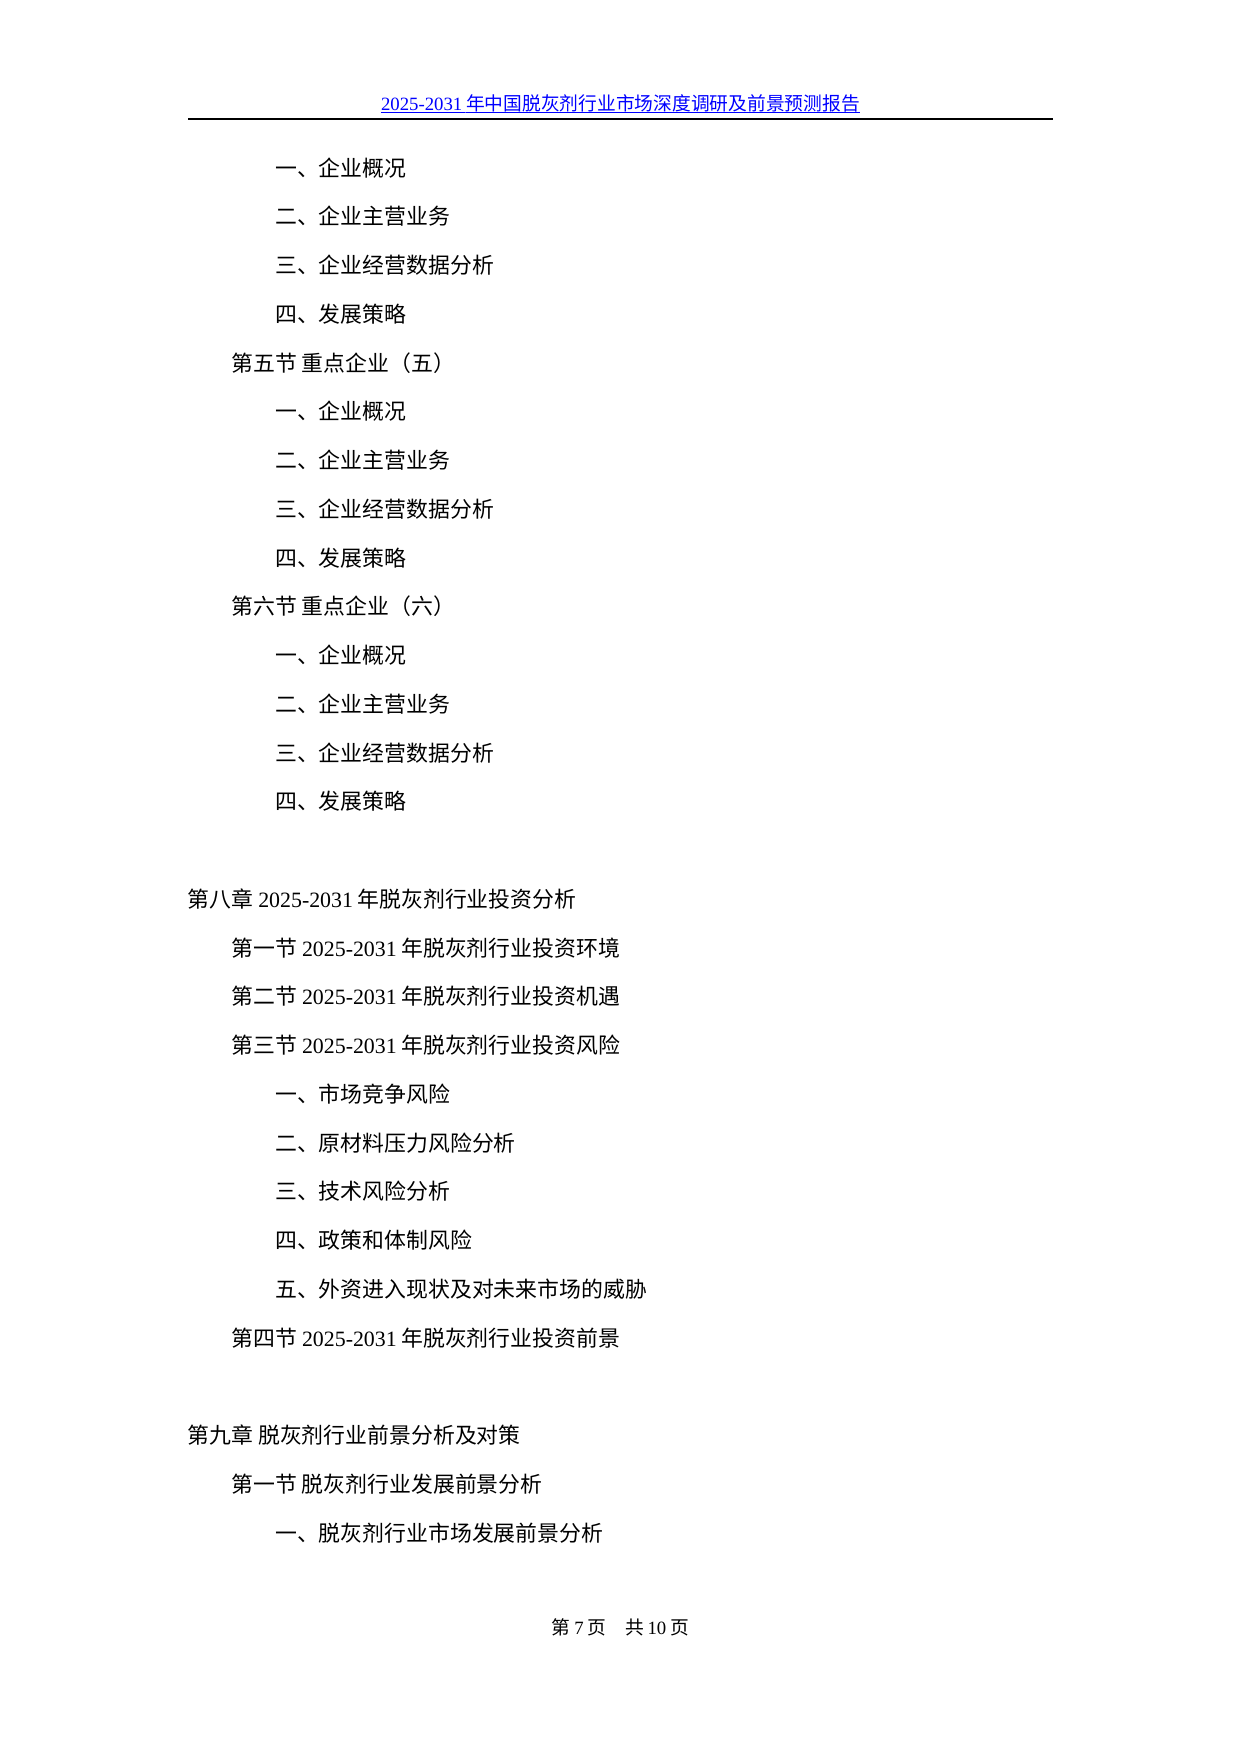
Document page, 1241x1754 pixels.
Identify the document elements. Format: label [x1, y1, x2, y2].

text [187, 150, 1053, 1548]
